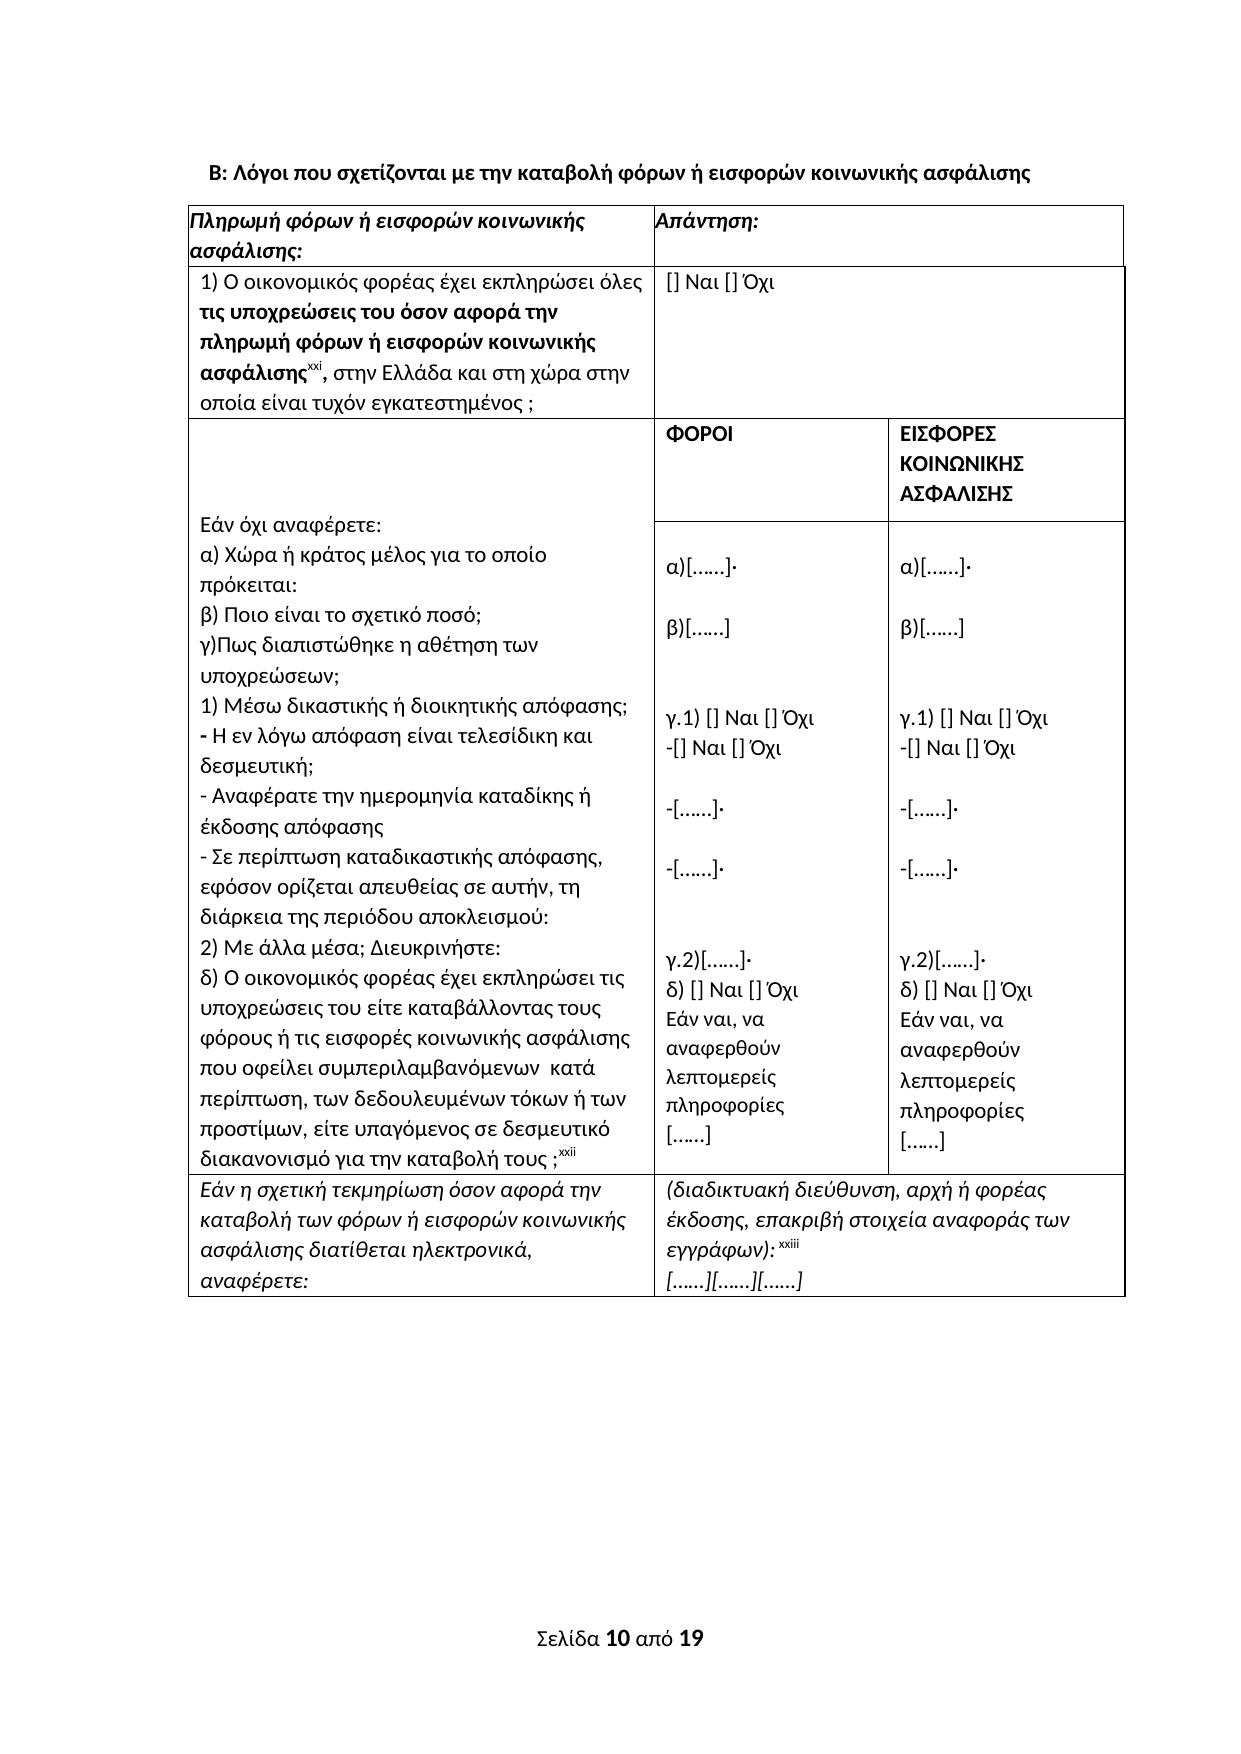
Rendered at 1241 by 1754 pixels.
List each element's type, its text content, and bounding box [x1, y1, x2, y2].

text Β: Λόγοι που σχετίζονται με την καταβολή φόρων ή εισφορών κοινωνικής ασφάλισης [187, 158, 1053, 186]
table_cell α)[……]· β)[……] γ.1) [] Ναι [] Όχι -[] Ναι [] Όχι -[……]· -[……]· γ.2)[……]· δ) [] Ναι [] Όχι Εάν ναι, να αναφερθούν λεπτομερείς πληροφορίες [……] [655, 522, 888, 1174]
table_cell ΕΙΣΦΟΡΕΣ ΚΟΙΝΩΝΙΚΗΣ ΑΣΦΑΛΙΣΗΣ [889, 419, 1124, 521]
table_cell α)[……]· β)[……] γ.1) [] Ναι [] Όχι -[] Ναι [] Όχι -[……]· -[……]· γ.2)[……]· δ) [] Ναι [] Όχι Εάν ναι, να αναφερθούν λεπτομερείς πληροφορίες [……] [889, 522, 1124, 1174]
table_cell (διαδικτυακή διεύθυνση, αρχή ή φορέας έκδοσης, επακριβή στοιχεία αναφοράς των εγγράφων): [……][……][……] [655, 1175, 1124, 1296]
table_header Πληρωμή φόρων ή εισφορών κοινωνικής ασφάλισης: [189, 206, 654, 266]
table_cell [] Ναι [] Όχι [655, 267, 1124, 418]
table_cell Εάν η σχετική τεκμηρίωση όσον αφορά την καταβολή των φόρων ή εισφορών κοινωνικής ασφάλισης διατίθεται ηλεκτρονικά, αναφέρετε: [189, 1175, 654, 1296]
table_cell Εάν όχι αναφέρετε: α) Χώρα ή κράτος μέλος για το οποίο πρόκειται: β) Ποιο είναι το σχετικό ποσό; γ)Πως διαπιστώθηκε η αθέτηση των υποχρεώσεων; 1) Μέσω δικαστικής ή διοικητικής απόφασης; - Η εν λόγω απόφαση είναι τελεσίδικη και δεσμευτική; - Αναφέρατε την ημερομηνία καταδίκης ή έκδοσης απόφασης - Σε περίπτωση καταδικαστικής απόφασης, εφόσον ορίζεται απευθείας σε αυτήν, τη διάρκεια της περιόδου αποκλεισμού: 2) Με άλλα μέσα; Διευκρινήστε: δ) Ο οικονομικός φορέας έχει εκπληρώσει τις υποχρεώσεις του είτε καταβάλλοντας τους φόρους ή τις εισφορές κοινωνικής ασφάλισης που οφείλει συμπεριλαμβανόμενων κατά περίπτωση, των δεδουλευμένων τόκων ή των προστίμων, είτε υπαγόμενος σε δεσμευτικό διακανονισμό για την καταβολή τους ; [189, 419, 654, 1174]
table_cell 1) Ο οικονομικός φορέας έχει εκπληρώσει όλες τις υποχρεώσεις του όσον αφορά την πληρωμή φόρων ή εισφορών κοινωνικής ασφάλισης, στην Ελλάδα και στη χώρα στην οποία είναι τυχόν εγκατεστημένος ; [189, 267, 654, 418]
table_cell ΦΟΡΟΙ [655, 419, 888, 521]
table_header Απάντηση: [655, 206, 1123, 266]
